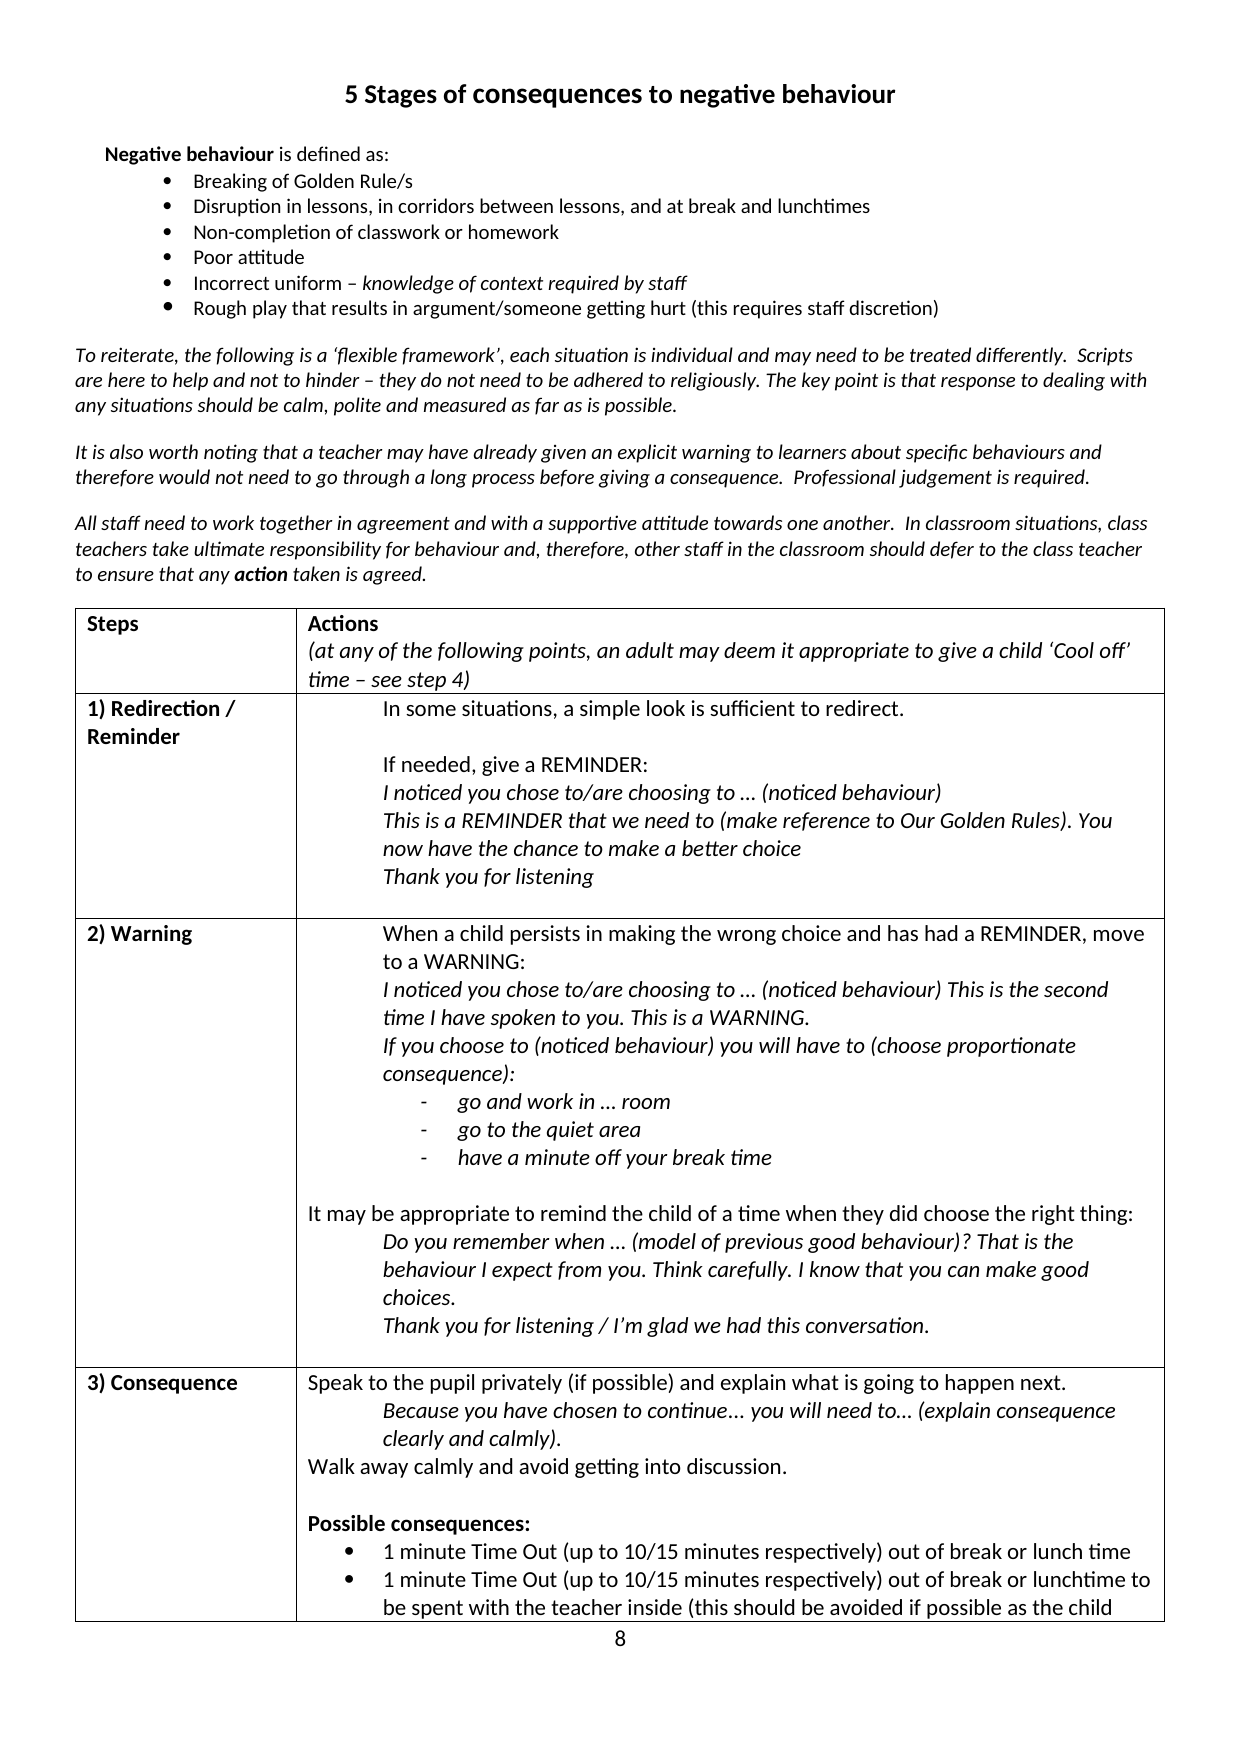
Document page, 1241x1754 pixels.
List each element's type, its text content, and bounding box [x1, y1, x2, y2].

table_cell 3) Consequence [76, 1368, 296, 1621]
text Negative behaviour is defined as: [104, 141, 1165, 166]
table_header Actions (at any of the following points, an adult may deem it appropriate to give a child ‘Cool off’ time – see step 4) [297, 609, 1164, 693]
text To reiterate, the following is a ‘flexible framework’, each situation is individual and may need to be treated differently. Scripts are here to help and not to hinder – they do not need to be adhered to religiously. The key point is that response to dealing with any situations should be calm, polite and measured as far as is possible. [75, 342, 1165, 418]
text It is also worth noting that a teacher may have already given an explicit warning to learners about specific behaviours and therefore would not need to go through a long process before giving a consequence. Professional judgement is required. [75, 439, 1165, 490]
table_cell 1) Redirection / Reminder [76, 694, 296, 918]
list Poor attitude [163, 244, 1165, 270]
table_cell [297, 1368, 1164, 1621]
list Non-completion of classwork or homework [163, 219, 1165, 244]
table_cell When a child persists in making the wrong choice and has had a REMINDER, move to a WARNING: I noticed you chose to/are choosing to … (noticed behaviour) This is the second time I have spoken to you. This is a WARNING. If you choose to (noticed behaviour) you will have to (choose proportionate consequence): go and work in … room go to the quiet area have a minute off your break time It may be appropriate to remind the child of a time when they did choose the right thing: Do you remember when … (model of previous good behaviour)? That is the behaviour I expect from you. Think carefully. I know that you can make good choices. Thank you for listening / I’m glad we had this conversation. [297, 919, 1164, 1367]
list Incorrect uniform – knowledge of context required by staff [163, 270, 1165, 295]
table_header Steps [76, 609, 296, 693]
list Disruption in lessons, in corridors between lessons, and at break and lunchtimes [163, 194, 1165, 219]
list Rough play that results in argument/someone getting hurt (this requires staff discretion) [163, 295, 1165, 321]
subtitle 5 Stages of consequences to negative behaviour [75, 75, 1165, 111]
text All staff need to work together in agreement and with a supportive attitude towards one another. In classroom situations, class teachers take ultimate responsibility for behaviour and, therefore, other staff in the classroom should defer to the class teacher to ensure that any action taken is agreed. [75, 511, 1165, 587]
table_cell 2) Warning [76, 919, 296, 1367]
list Breaking of Golden Rule/s [163, 168, 1165, 194]
table_cell In some situations, a simple look is sufficient to redirect. If needed, give a REMINDER: I noticed you chose to/are choosing to … (noticed behaviour) This is a REMINDER that we need to (make reference to Our Golden Rules). You now have the chance to make a better choice Thank you for listening [297, 694, 1164, 918]
